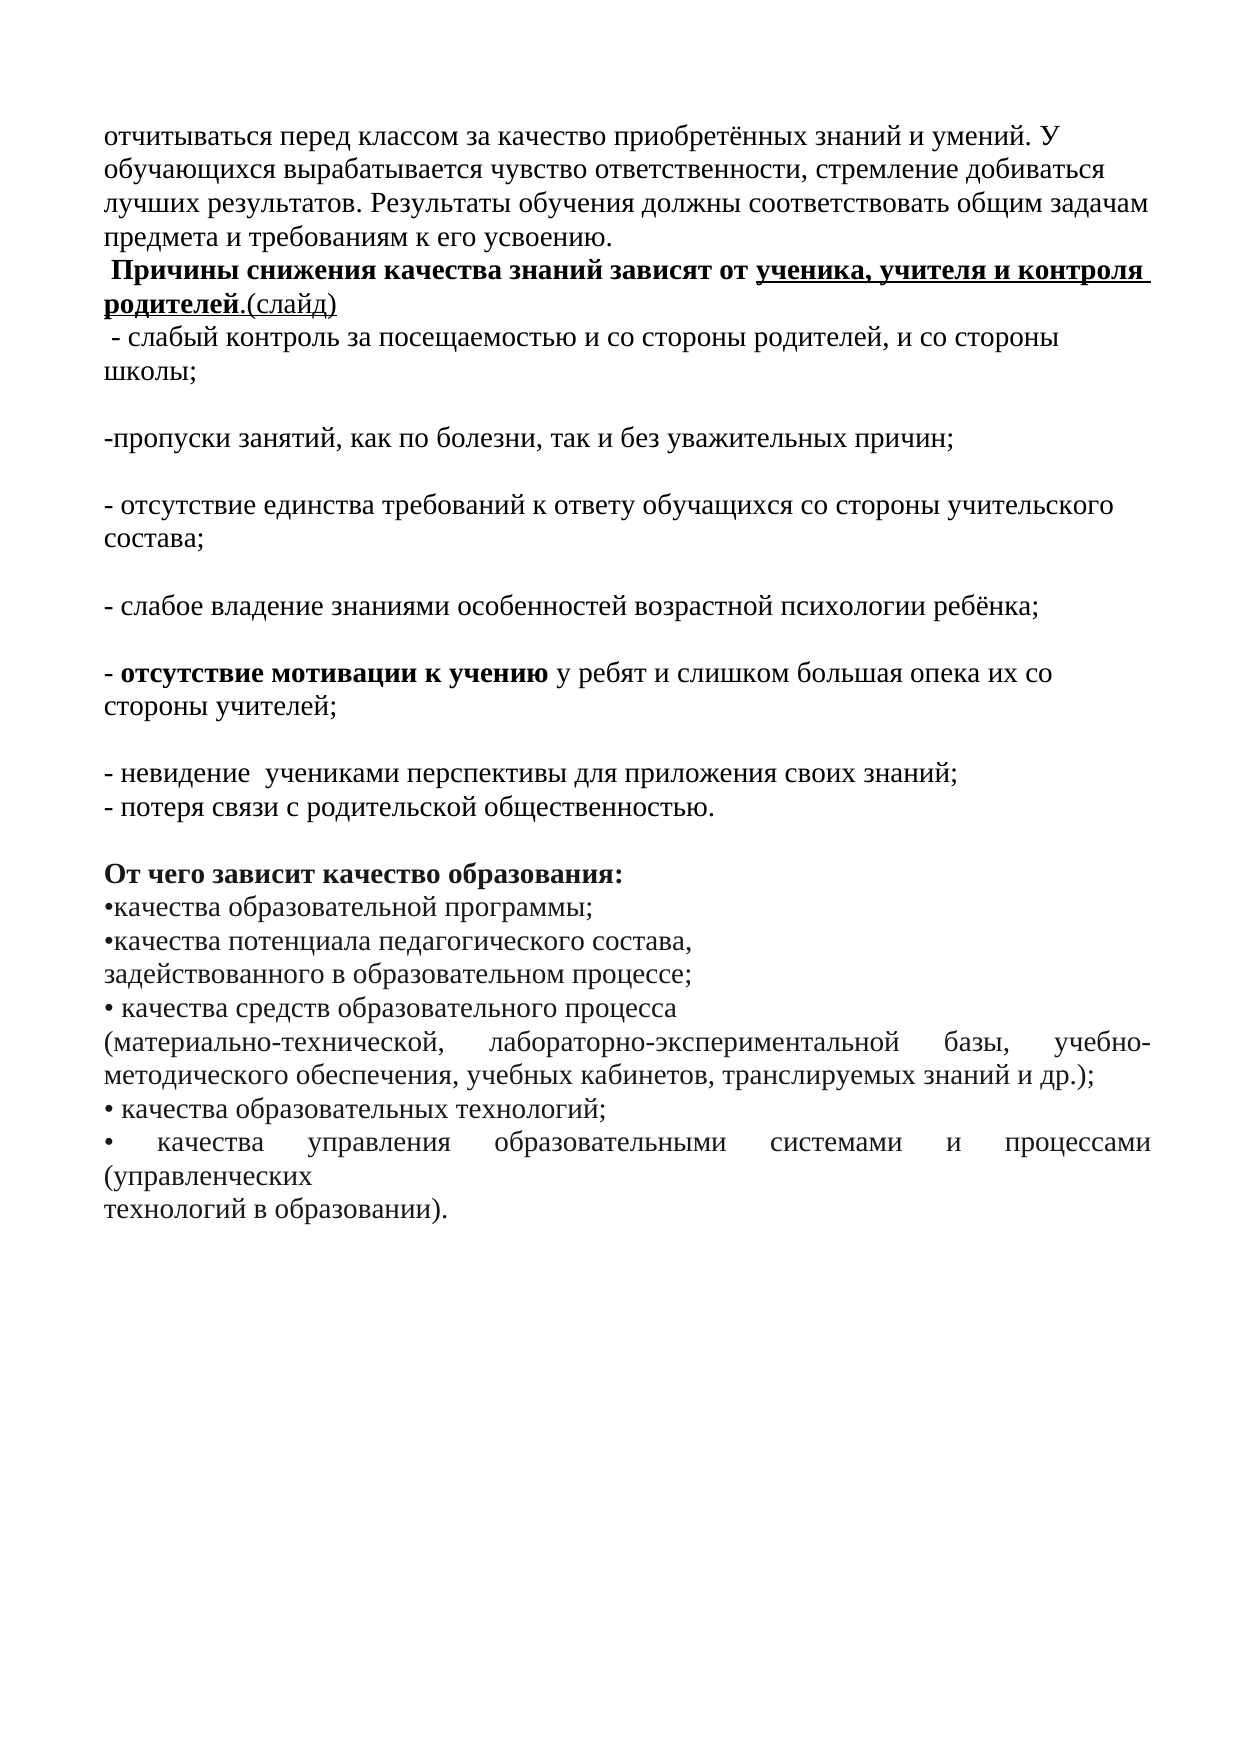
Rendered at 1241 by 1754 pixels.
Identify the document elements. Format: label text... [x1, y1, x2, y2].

text - слабый контроль за посещаемостью и со стороны родителей, и со стороны школы; -пропуски занятий, как по болезни, так и без уважительных причин; - отсутствие единства требований к ответу обучащихся со стороны учительского состава; - слабое владение знаниями особенностей возрастной психологии ребёнка; - отсутствие мотивации к учению у ребят и слишком большая опека их со стороны учителей; - невидение учениками перспективы для приложения своих знаний; - потеря связи с родительской общественностью. [103, 319, 1152, 822]
text • качества управления образовательными системами и процессами (управленческих [103, 1124, 1152, 1191]
text (материально-технической, лабораторно-экспериментальной базы, учебно-методического обеспечения, учебных кабинетов, транслируемых знаний и др.); [103, 1024, 1152, 1091]
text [103, 118, 1152, 252]
text технологий в образовании). [103, 1191, 1152, 1225]
text •качества потенциала педагогического состава, [103, 923, 1152, 957]
text задействованного в образовательном процессе; [103, 957, 1152, 990]
text • качества образовательных технологий; [103, 1091, 1152, 1124]
text • качества средств образовательного процесса [103, 990, 1152, 1024]
text •качества образовательной программы; [103, 889, 1152, 923]
text От чего зависит качество образования: [103, 856, 1152, 889]
text Причины снижения качества знаний зависят от ученика, учителя и контроля родителей.(слайд) [103, 252, 1152, 319]
